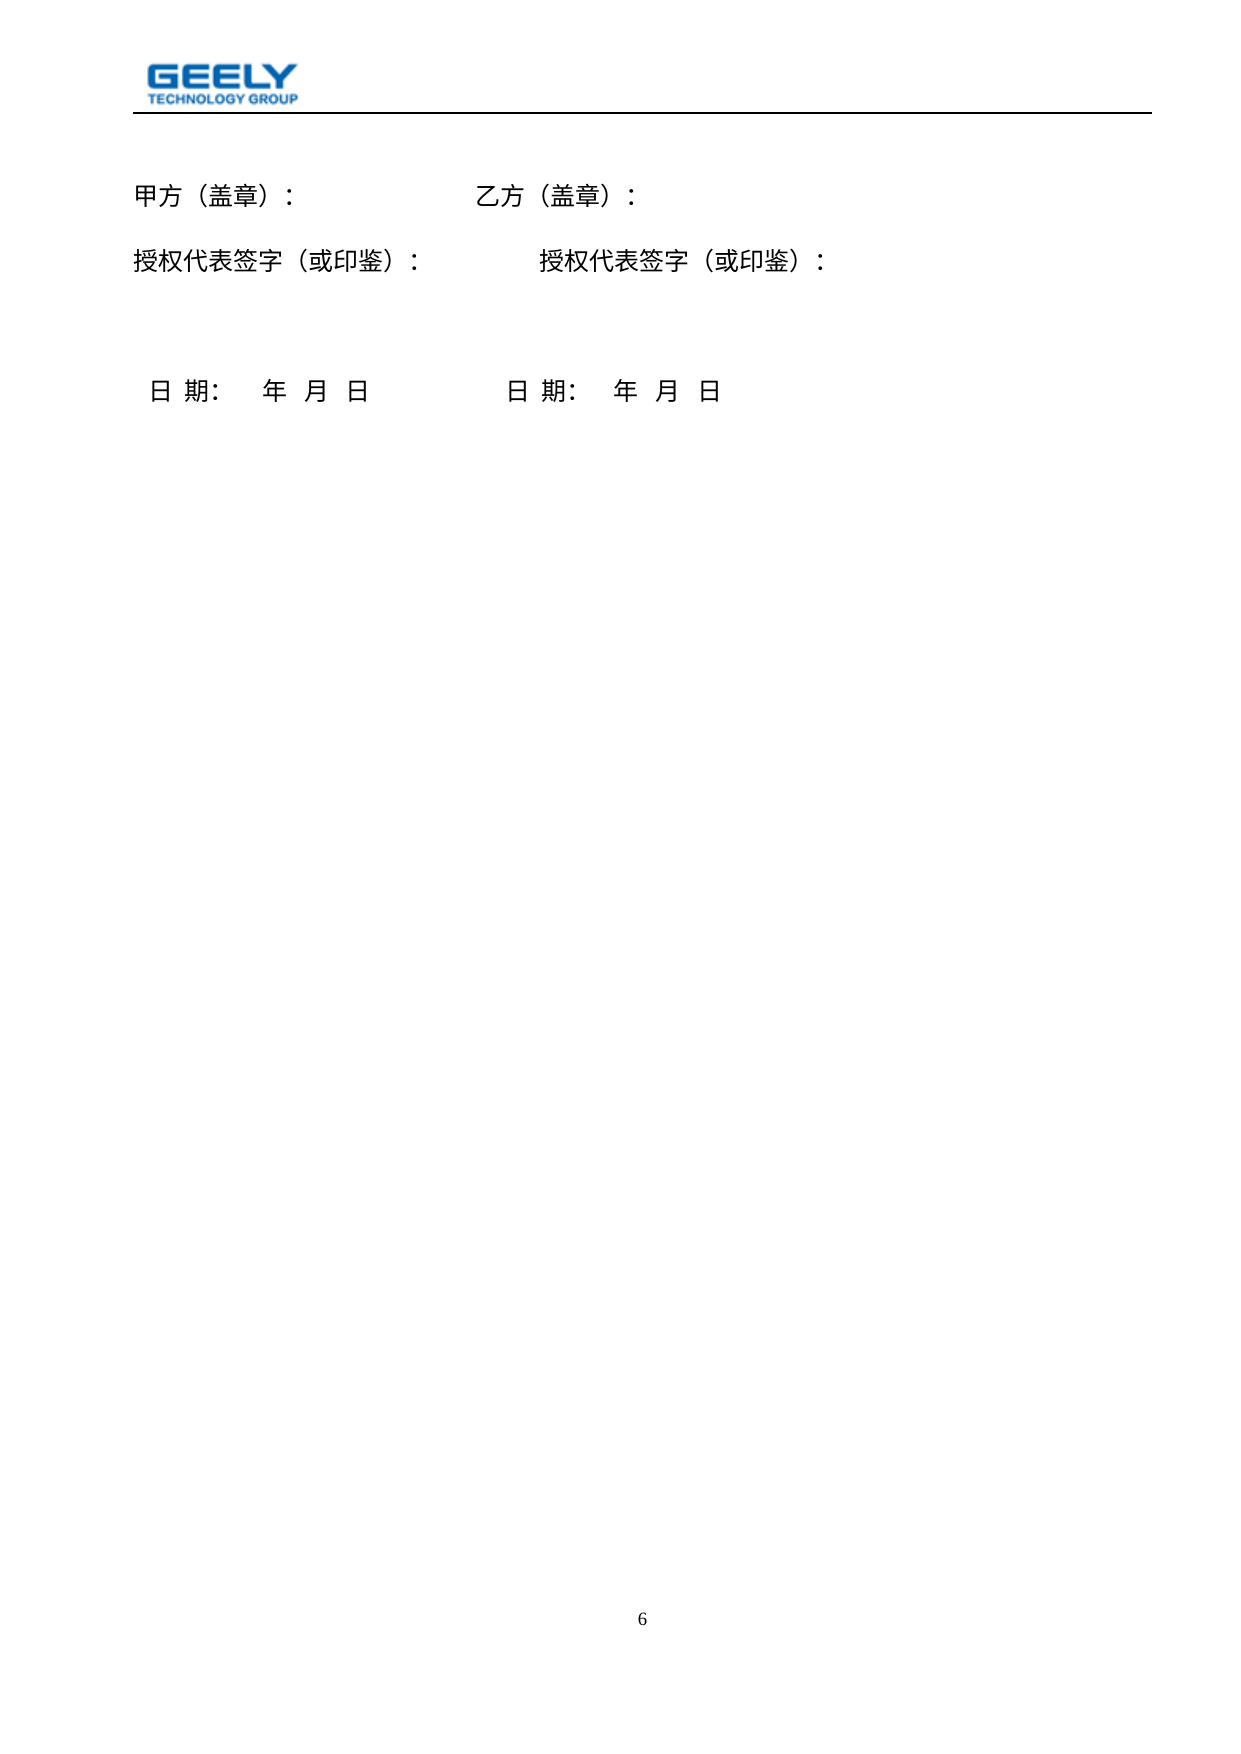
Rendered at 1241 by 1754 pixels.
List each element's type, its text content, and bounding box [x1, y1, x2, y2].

picture [132, 61, 310, 110]
text 日 期： 年 月 日 日 期： 年 月 日 [148, 357, 1152, 422]
text 甲方（盖章）： 乙方（盖章）： [133, 162, 1152, 227]
text 授权代表签字（或印鉴）： 授权代表签字（或印鉴）： [133, 227, 1152, 292]
